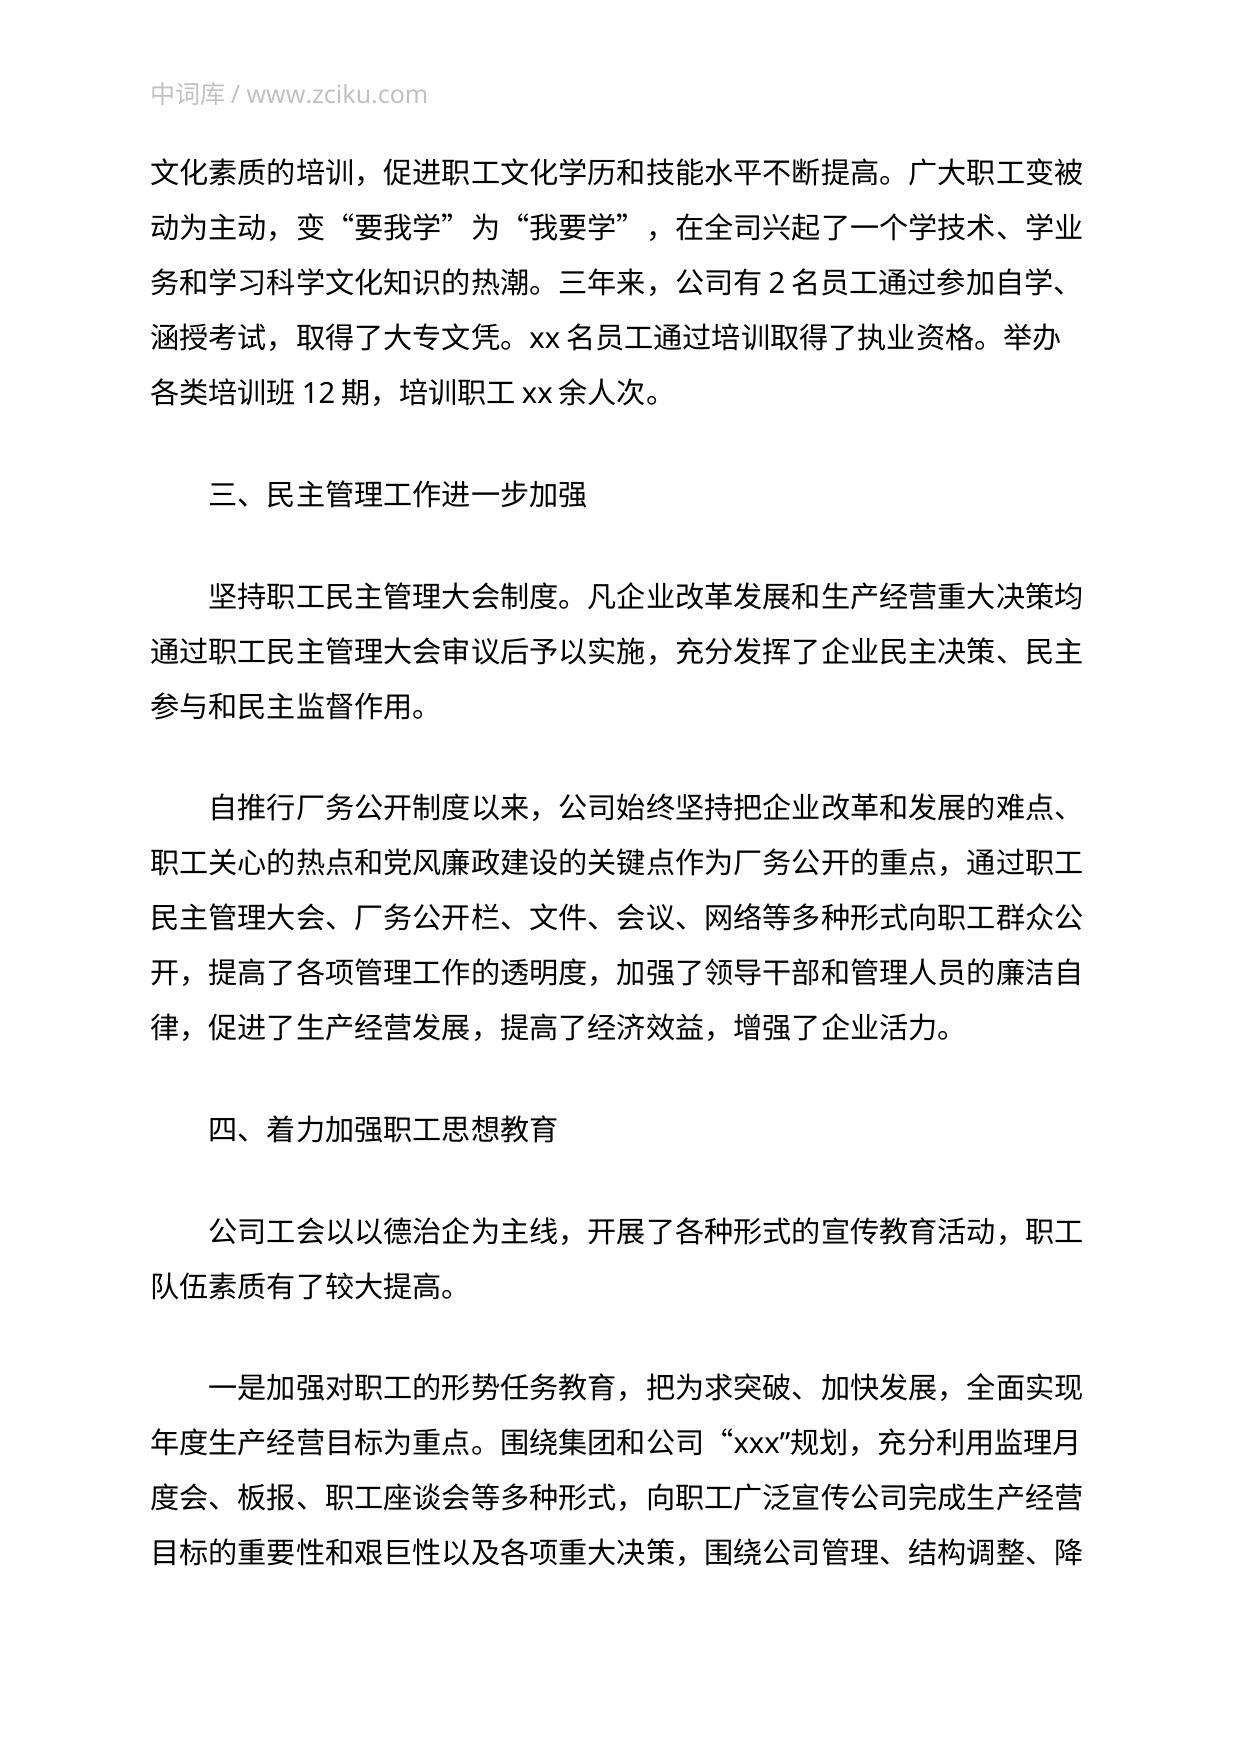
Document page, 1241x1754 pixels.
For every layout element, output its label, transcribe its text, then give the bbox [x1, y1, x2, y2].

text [150, 150, 1090, 412]
text 坚持职工民主管理大会制度。凡企业改革发展和生产经营重大决策均通过职工民主管理大会审议后予以实施，充分发挥了企业民主决策、民主参与和民主监督作用。 [150, 573, 1090, 726]
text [150, 1365, 1090, 1572]
text 三、民主管理工作进一步加强 [150, 472, 1090, 514]
text 自推行厂务公开制度以来，公司始终坚持把企业改革和发展的难点、职工关心的热点和党风廉政建设的关键点作为厂务公开的重点，通过职工民主管理大会、厂务公开栏、文件、会议、网络等多种形式向职工群众公开，提高了各项管理工作的透明度，加强了领导干部和管理人员的廉洁自律，促进了生产经营发展，提高了经济效益，增强了企业活力。 [150, 785, 1090, 1047]
text 公司工会以以德治企为主线，开展了各种形式的宣传教育活动，职工队伍素质有了较大提高。 [150, 1208, 1090, 1305]
text 四、着力加强职工思想教育 [150, 1106, 1090, 1149]
